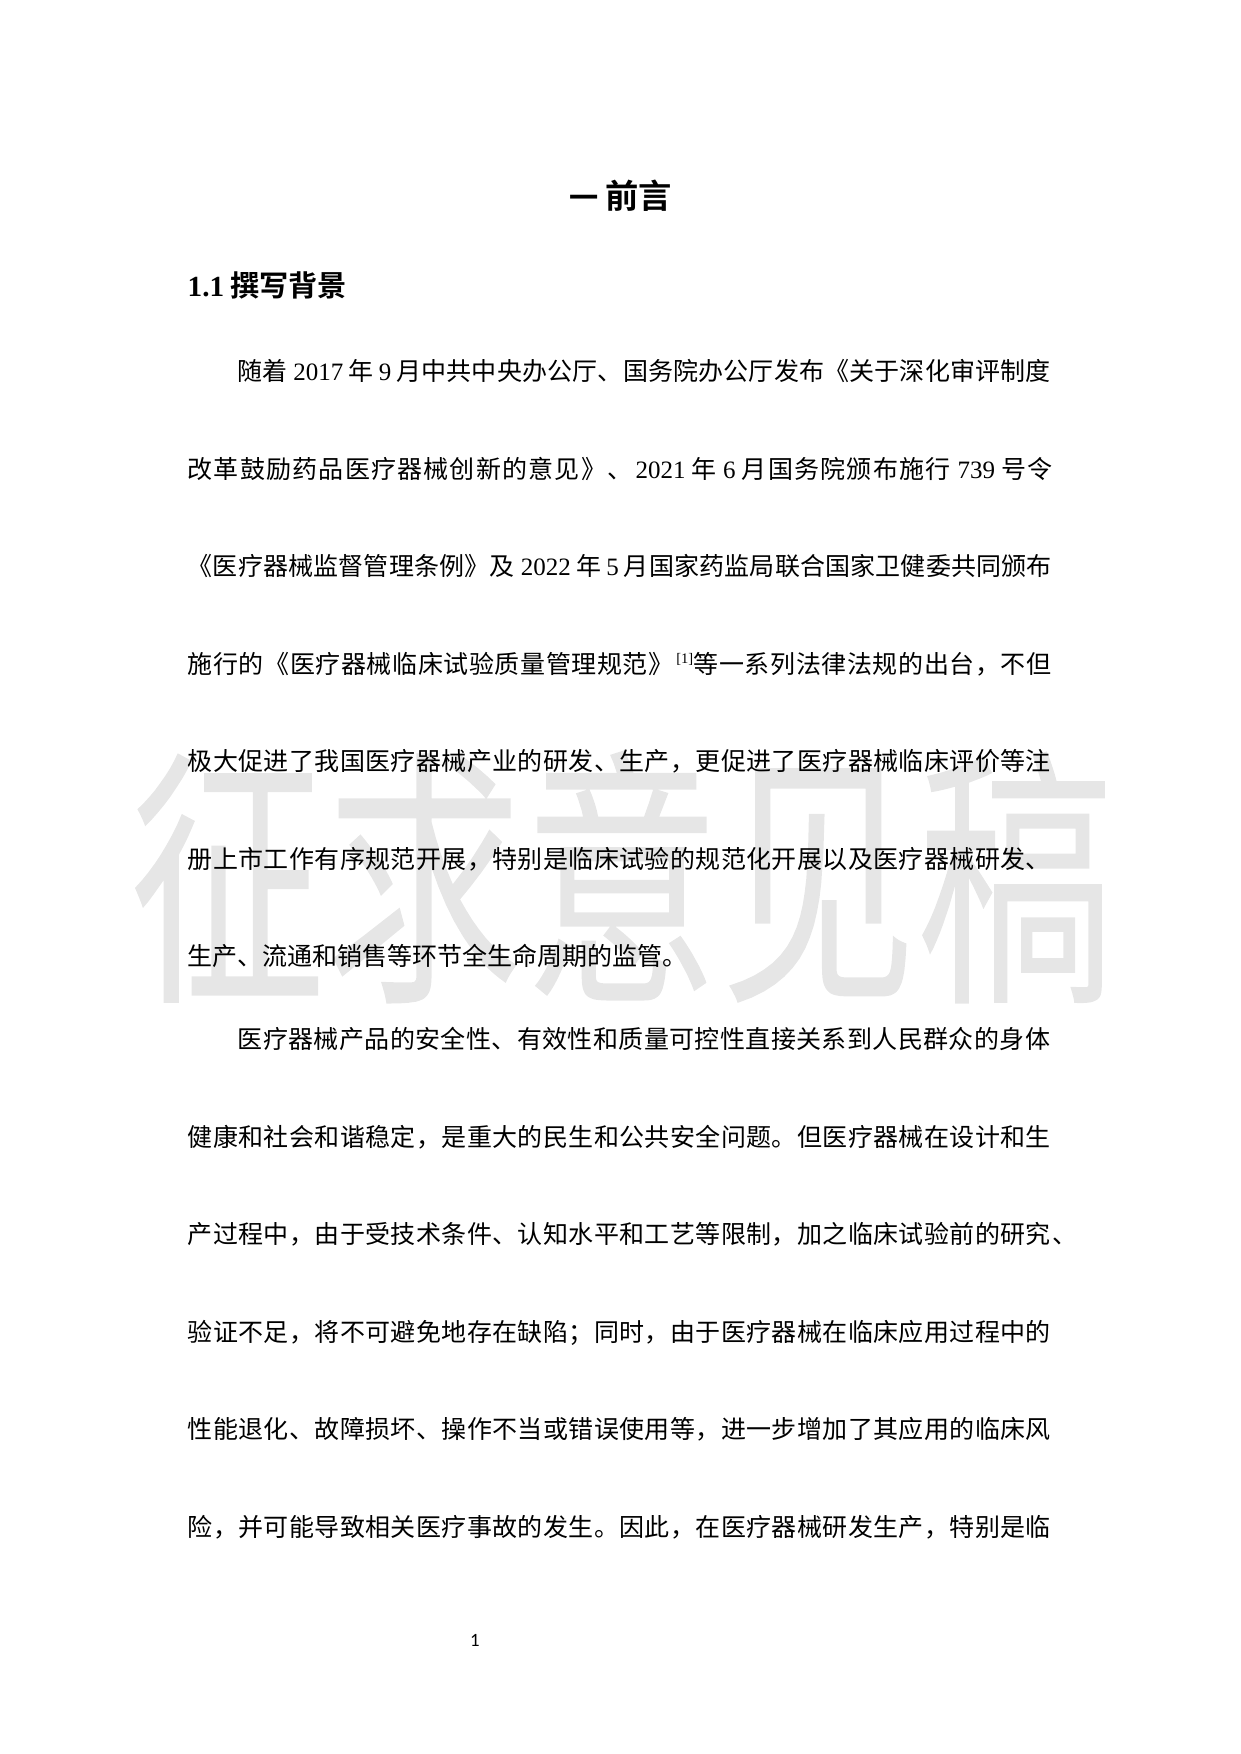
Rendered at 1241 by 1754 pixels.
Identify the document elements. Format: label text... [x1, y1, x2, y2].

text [187, 1005, 1053, 1558]
text 随着2017年9月中共中央办公厅、国务院办公厅发布《关于深化审评制度改革鼓励药品医疗器械创新的意见》、2021年6月国务院颁布施行739号令《医疗器械监督管理条例》及2022年5月国家药监局联合国家卫健委共同颁布施行的《医疗器械临床试验质量管理规范》[1]等一系列法律法规的出台，不但极大促进了我国医疗器械产业的研发、生产，更促进了医疗器械临床评价等注册上市工作有序规范开展，特别是临床试验的规范化开展以及医疗器械研发、生产、流通和销售等环节全生命周期的监管。 [187, 337, 1053, 987]
subtitle 1.1撰写背景 [187, 251, 1053, 316]
text 一 前言 [187, 162, 1053, 227]
